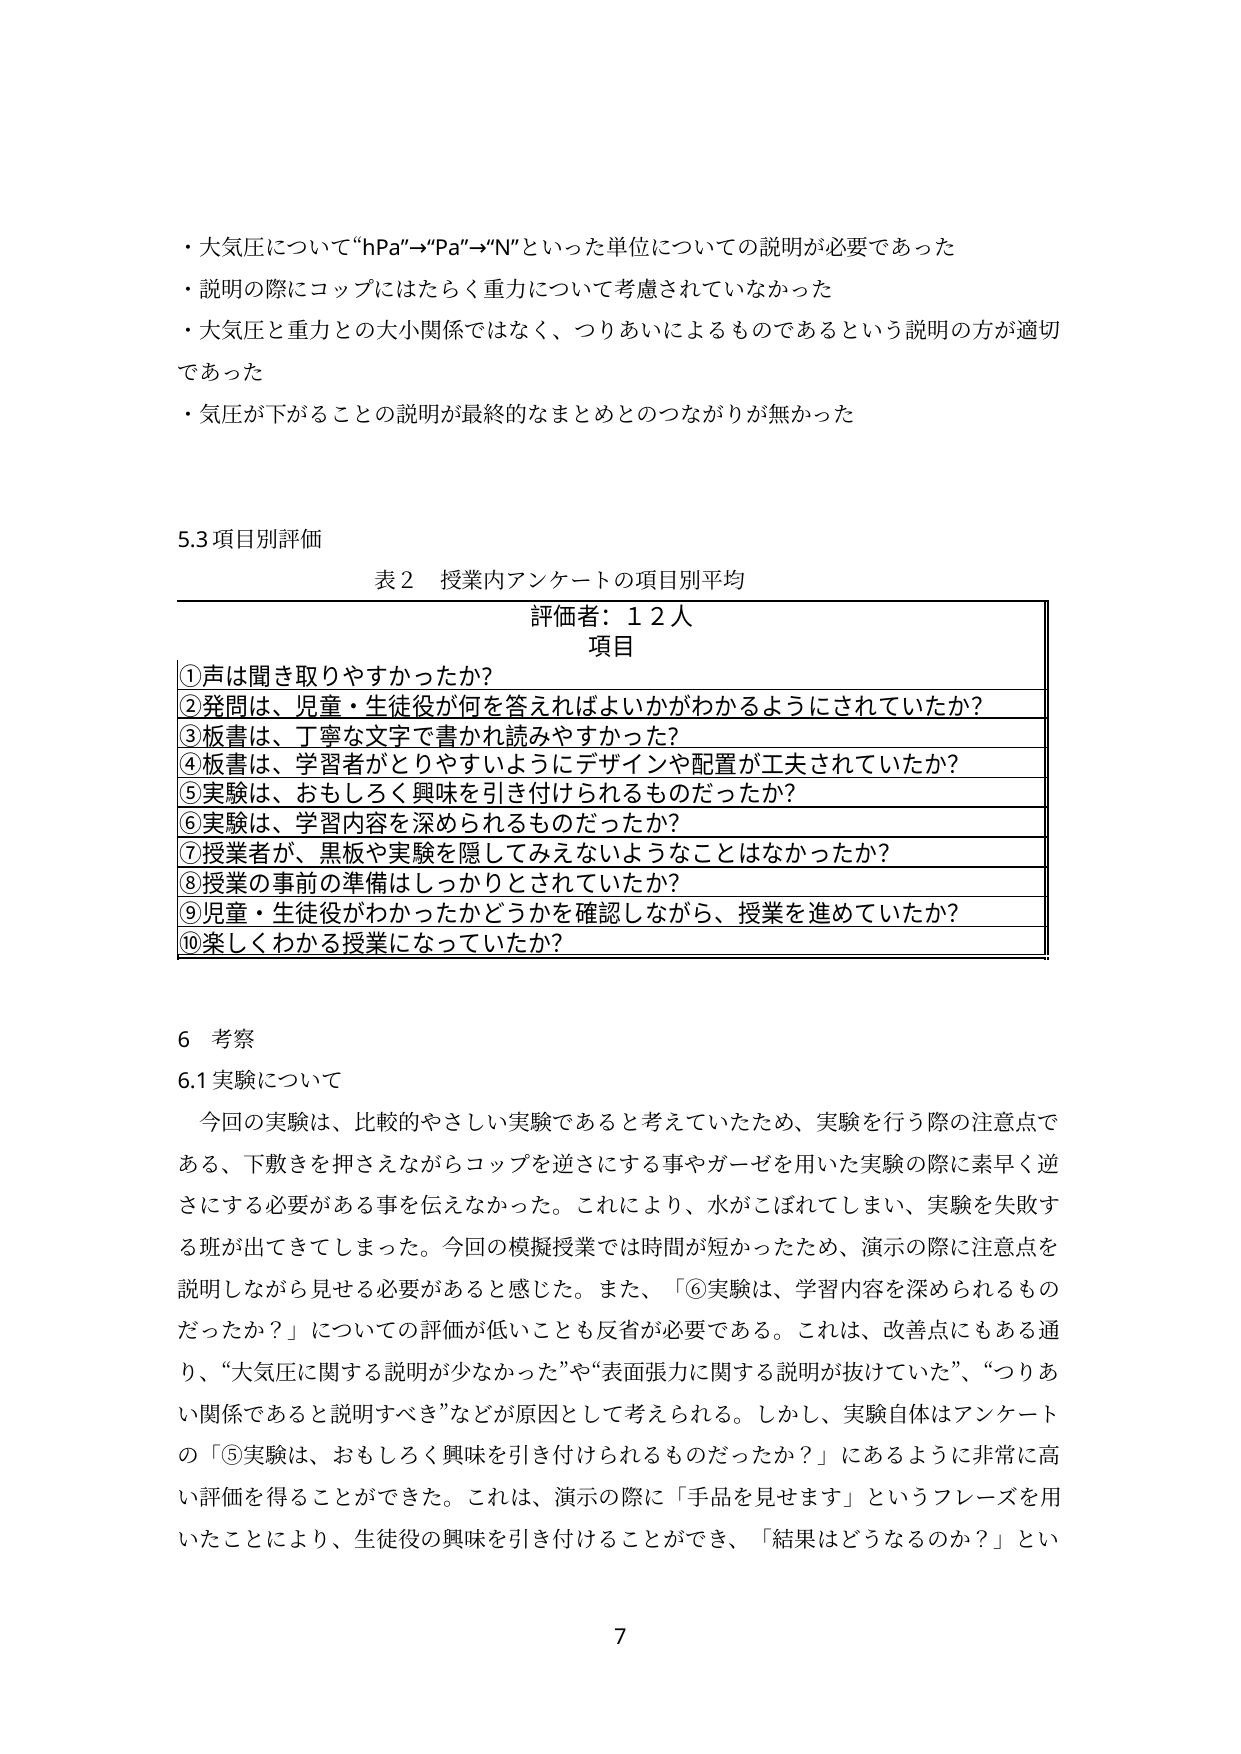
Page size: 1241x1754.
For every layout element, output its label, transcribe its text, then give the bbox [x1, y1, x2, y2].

text ・大気圧について“hPa”→“Pa”→“N”といった単位についての説明が必要であった [177, 225, 1063, 267]
text 表２ 授業内アンケートの項目別平均 [177, 558, 1063, 600]
text 6.1実験について [177, 1058, 1063, 1100]
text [177, 1100, 1063, 1558]
text ・説明の際にコップにはたらく重力について考慮されていなかった [177, 267, 1063, 308]
text ・大気圧と重力との大小関係ではなく、つりあいによるものであるという説明の方が適切であった [177, 308, 1063, 392]
text ・気圧が下がることの説明が最終的なまとめとのつながりが無かった [177, 392, 1063, 433]
text 5.3項目別評価 [177, 517, 1063, 558]
text 6 考察 [177, 1017, 1063, 1058]
